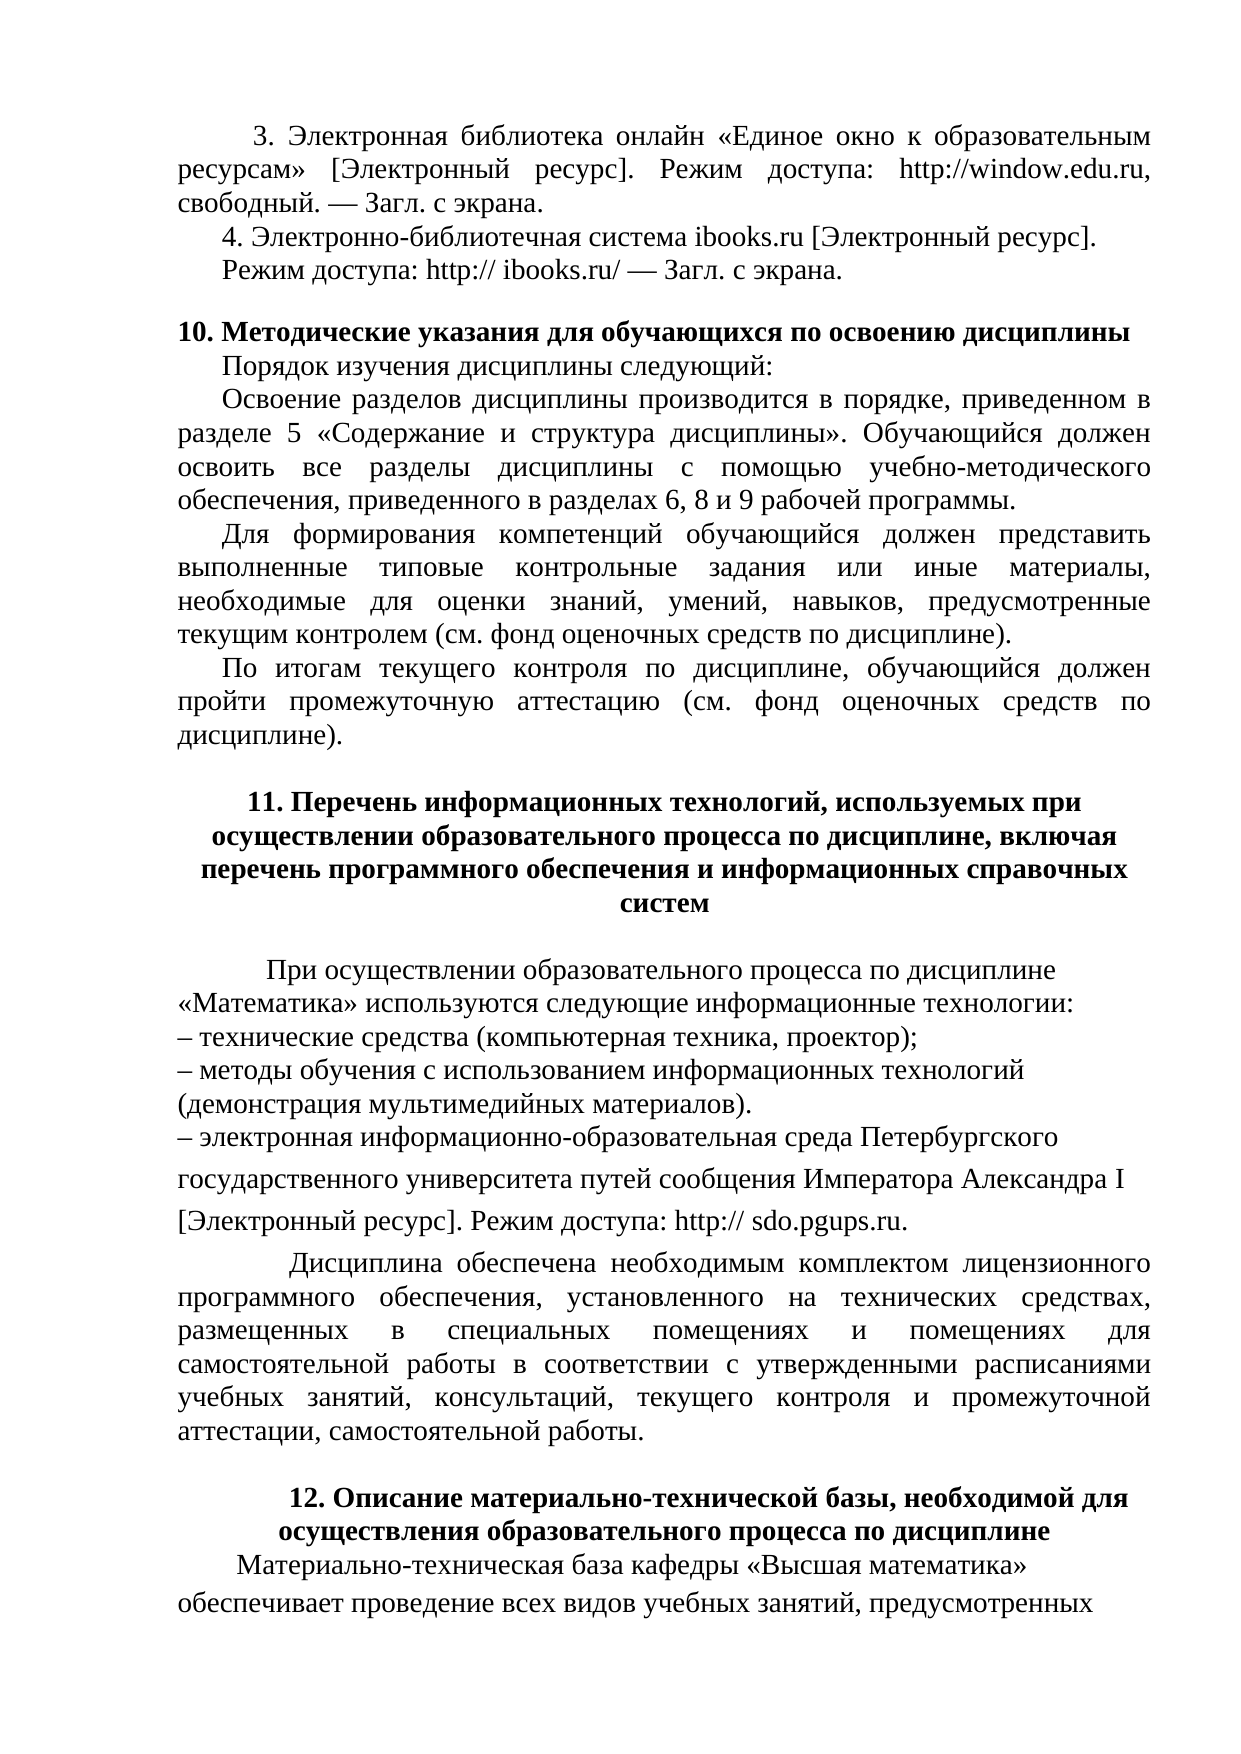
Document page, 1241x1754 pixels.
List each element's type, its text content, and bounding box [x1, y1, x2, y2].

text 12. Описание материально-технической базы, необходимой для осуществления образовательного процесса по дисциплине [177, 1480, 1152, 1547]
text 11. Перечень информационных технологий, используемых при осуществлении образовательного процесса по дисциплине, включая перечень программного обеспечения и информационных справочных систем [177, 784, 1152, 918]
text Для формирования компетенций обучающийся должен представить выполненные типовые контрольные задания или иные материалы, необходимые для оценки знаний, умений, навыков, предусмотренные текущим контролем (см. фонд оценочных средств по дисциплине). [177, 516, 1152, 650]
text По итогам текущего контроля по дисциплине, обучающийся должен пройти промежуточную аттестацию (см. фонд оценочных средств по дисциплине). [177, 650, 1152, 751]
text Порядок изучения дисциплины следующий: [177, 348, 1152, 382]
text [177, 1547, 1152, 1619]
text 10. Методические указания для обучающихся по освоению дисциплины [177, 314, 1152, 348]
text При осуществлении образовательного процесса по дисциплине «Математика» используются следующие информационные технологии: [177, 952, 1152, 1019]
text – методы обучения с использованием информационных технологий (демонстрация мультимедийных материалов). [177, 1052, 1152, 1119]
text 4. Электронно-библиотечная система ibooks.ru [Электронный ресурс]. Режим доступа: http:// ibooks.ru/ — Загл. с экрана. [222, 219, 1152, 286]
text Освоение разделов дисциплины производится в порядке, приведенном в разделе 5 «Содержание и структура дисциплины». Обучающийся должен освоить все разделы дисциплины с помощью учебно-методического обеспечения, приведенного в разделах 6, 8 и 9 рабочей программы. [177, 382, 1152, 516]
text 3. Электронная библиотека онлайн «Единое окно к образовательным ресурсам» [Электронный ресурс]. Режим доступа: http://window.edu.ru, свободный. — Загл. с экрана. [177, 118, 1152, 219]
text – технические средства (компьютерная техника, проектор); [177, 1019, 1152, 1052]
text – электронная информационно-образовательная среда Петербургского государственного университета путей сообщения Императора Александра I [Электронный ресурс]. Режим доступа: http:// sdo.pgups.ru. [177, 1119, 1152, 1237]
text Дисциплина обеспечена необходимым комплектом лицензионного программного обеспечения, установленного на технических средствах, размещенных в специальных помещениях и помещениях для самостоятельной работы в соответствии с утвержденными расписаниями учебных занятий, консультаций, текущего контроля и промежуточной аттестации, самостоятельной работы. [177, 1245, 1152, 1446]
